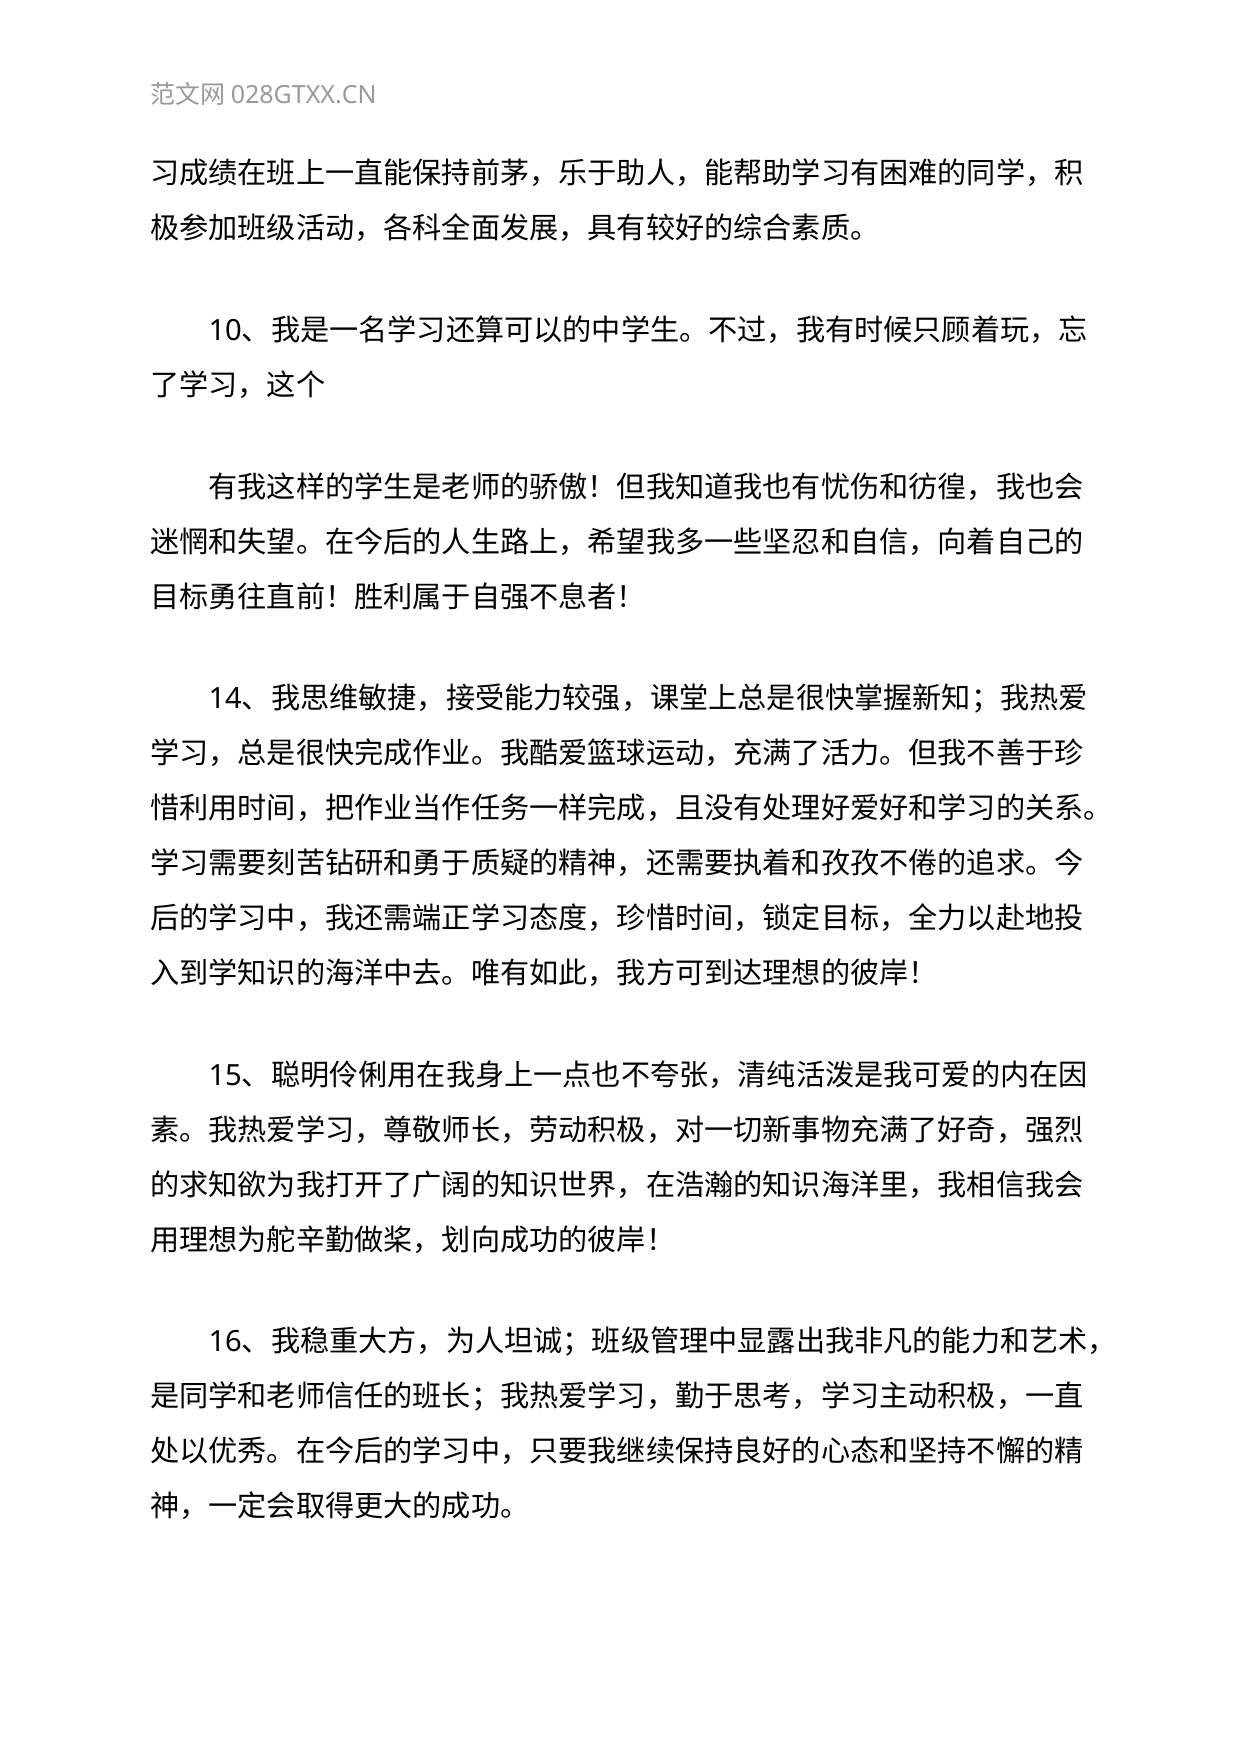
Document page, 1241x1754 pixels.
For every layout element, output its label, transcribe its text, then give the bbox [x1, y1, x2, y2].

text 10、我是一名学习还算可以的中学生。不过，我有时候只顾着玩，忘了学习，这个 [150, 307, 1090, 404]
text 有我这样的学生是老师的骄傲！但我知道我也有忧伤和彷徨，我也会迷惘和失望。在今后的人生路上，希望我多一些坚忍和自信，向着自己的目标勇往直前！胜利属于自强不息者！ [150, 463, 1090, 616]
text 14、我思维敏捷，接受能力较强，课堂上总是很快掌握新知；我热爱学习，总是很快完成作业。我酷爱篮球运动，充满了活力。但我不善于珍惜利用时间，把作业当作任务一样完成，且没有处理好爱好和学习的关系。学习需要刻苦钻研和勇于质疑的精神，还需要执着和孜孜不倦的追求。今后的学习中，我还需端正学习态度，珍惜时间，锁定目标，全力以赴地投入到学知识的海洋中去。唯有如此，我方可到达理想的彼岸！ [150, 675, 1090, 992]
text 15、聪明伶俐用在我身上一点也不夸张，清纯活泼是我可爱的内在因素。我热爱学习，尊敬师长，劳动积极，对一切新事物充满了好奇，强烈的求知欲为我打开了广阔的知识世界，在浩瀚的知识海洋里，我相信我会用理想为舵辛勤做桨，划向成功的彼岸！ [150, 1051, 1090, 1258]
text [150, 150, 1090, 247]
text 16、我稳重大方，为人坦诚；班级管理中显露出我非凡的能力和艺术，是同学和老师信任的班长；我热爱学习，勤于思考，学习主动积极，一直处以优秀。在今后的学习中，只要我继续保持良好的心态和坚持不懈的精神，一定会取得更大的成功。 [150, 1318, 1090, 1525]
